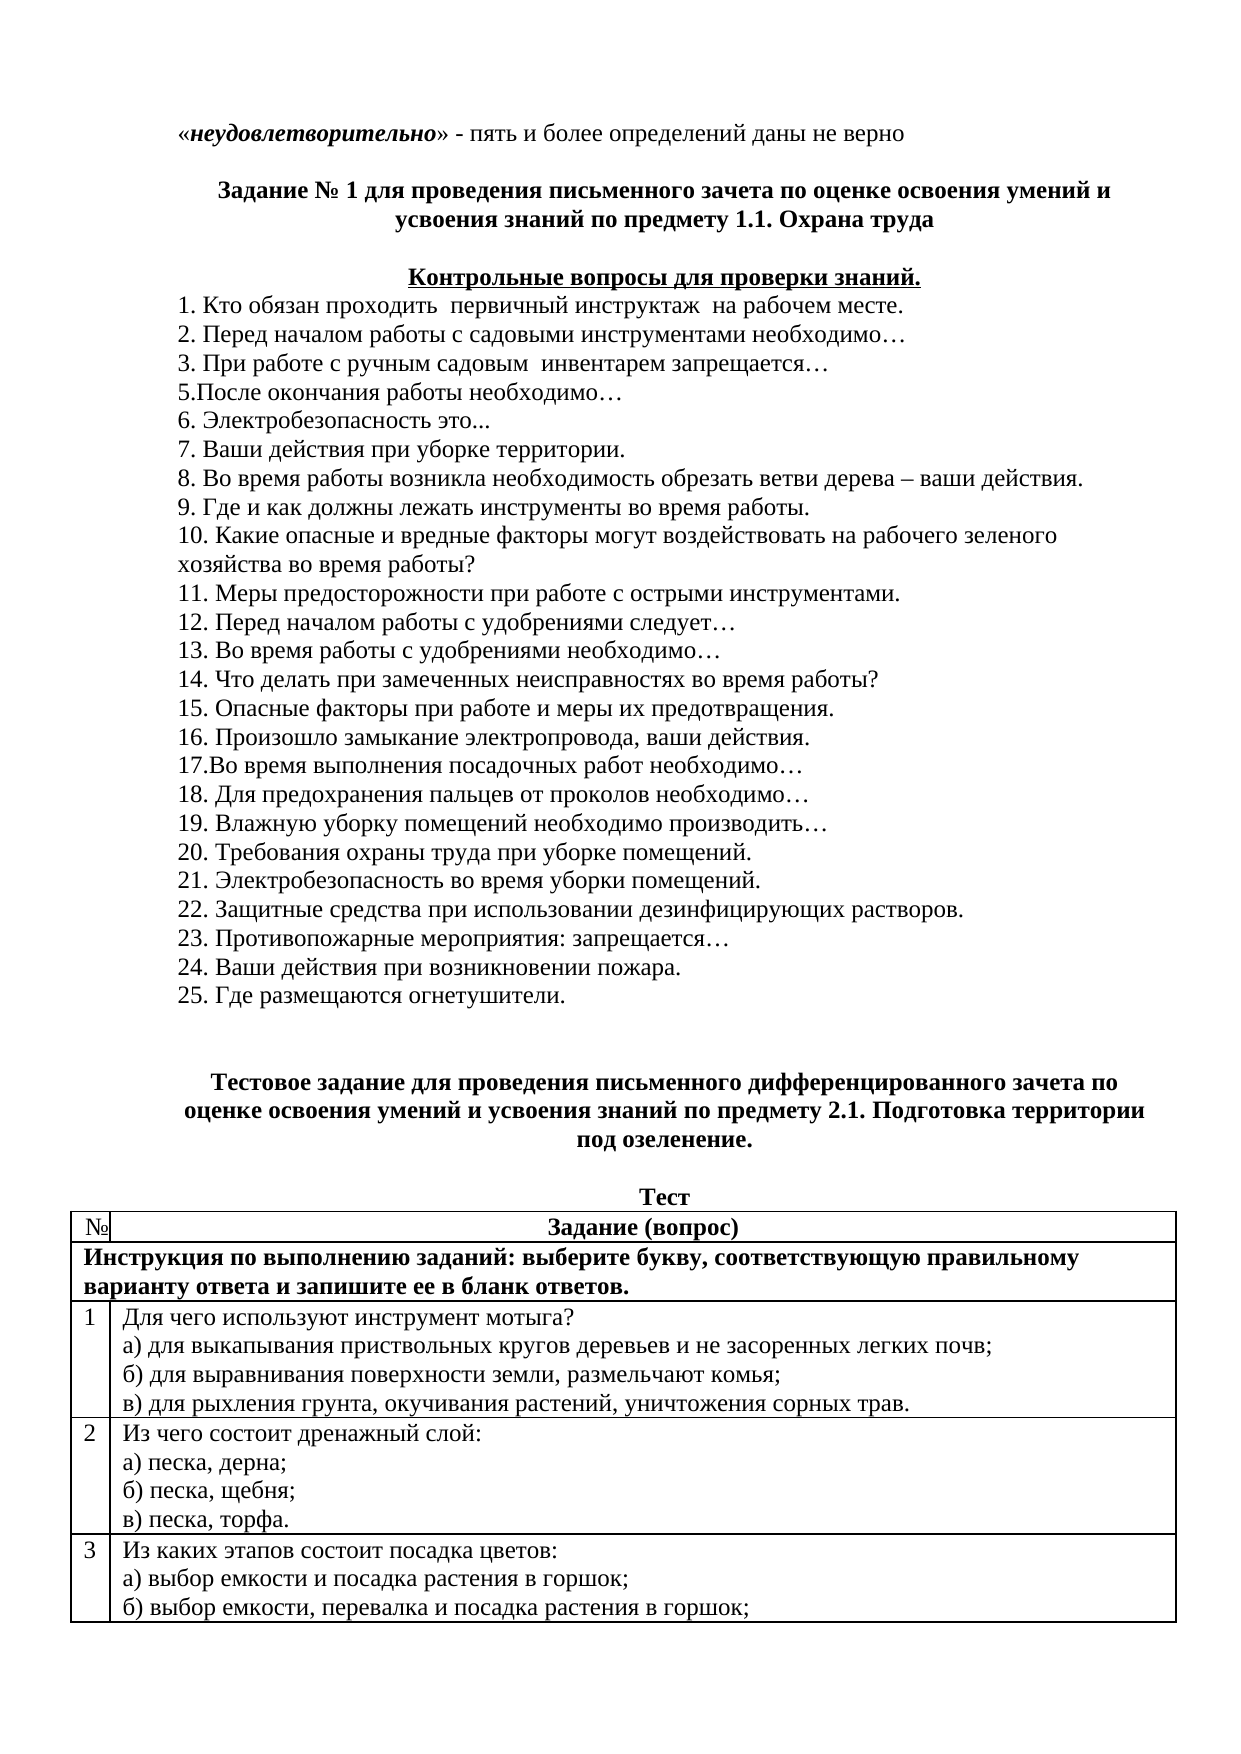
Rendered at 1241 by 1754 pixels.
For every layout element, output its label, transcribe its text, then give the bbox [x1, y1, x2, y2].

text 16. Произошло замыкание электропровода, ваши действия. [177, 722, 1152, 751]
text 12. Перед началом работы с удобрениями следует… [177, 607, 1152, 636]
table_cell Инструкция по выполнению заданий: выберите букву, соответствующую правильному варианту ответа и запишите ее в бланк ответов. [72, 1243, 1175, 1300]
text 9. Где и как должны лежать инструменты во время работы. [177, 492, 1152, 521]
table_cell 2 [72, 1418, 109, 1533]
text 23. Противопожарные мероприятия: запрещается… [177, 923, 1152, 952]
text 25. Где размещаются огнетушители. [177, 981, 1152, 1009]
text 8. Во время работы возникла необходимость обрезать ветви дерева – ваши действия. [177, 463, 1152, 492]
text «неудовлетворительно» - пять и более определений даны не верно [177, 118, 1152, 147]
text 21. Электробезопасность во время уборки помещений. [177, 866, 1152, 894]
text 13. Во время работы с удобрениями необходимо… [177, 636, 1152, 664]
table_cell 1 [72, 1302, 109, 1417]
text 18. Для предохранения пальцев от проколов необходимо… [177, 779, 1152, 808]
text Тестовое задание для проведения письменного дифференцированного зачета по оценке освоения умений и усвоения знаний по предмету 2.1. Подготовка территории под озеленение. [177, 1067, 1152, 1153]
text Задание № 1 для проведения письменного зачета по оценке освоения умений и усвоения знаний по предмету 1.1. Охрана труда [177, 176, 1152, 233]
table_header № [72, 1212, 109, 1241]
text 17.Во время выполнения посадочных работ необходимо… [177, 751, 1152, 779]
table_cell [111, 1535, 1175, 1621]
text 5.После окончания работы необходимо… [177, 377, 1152, 406]
text 3. При работе с ручным садовым инвентарем запрещается… [177, 348, 1152, 377]
text 22. Защитные средства при использовании дезинфицирующих растворов. [177, 894, 1152, 923]
text 1. Кто обязан проходить первичный инструктаж на рабочем месте. [177, 291, 1152, 319]
text 19. Влажную уборку помещений необходимо производить… [177, 808, 1152, 837]
text 2. Перед началом работы с садовыми инструментами необходимо… [177, 319, 1152, 348]
table_cell Для чего используют инструмент мотыга? а) для выкапывания приствольных кругов деревьев и не засоренных легких почв; б) для выравнивания поверхности земли, размельчают комья; в) для рыхления грунта, окучивания растений, уничтожения сорных трав. [111, 1302, 1175, 1417]
text 15. Опасные факторы при работе и меры их предотвращения. [177, 693, 1152, 722]
text 20. Требования охраны труда при уборке помещений. [177, 837, 1152, 866]
text 10. Какие опасные и вредные факторы могут воздействовать на рабочего зеленого хозяйства во время работы? [177, 521, 1152, 578]
text 11. Меры предосторожности при работе с острыми инструментами. [177, 578, 1152, 607]
table_header Задание (вопрос) [111, 1212, 1175, 1241]
table_cell Из чего состоит дренажный слой: а) песка, дерна; б) песка, щебня; в) песка, торфа. [111, 1418, 1175, 1533]
table_cell 3 [72, 1535, 109, 1621]
text 6. Электробезопасность это... [177, 406, 1152, 434]
text 24. Ваши действия при возникновении пожара. [177, 952, 1152, 981]
text Контрольные вопросы для проверки знаний. [177, 262, 1152, 291]
text Тест [177, 1182, 1152, 1211]
text 14. Что делать при замеченных неисправностях во время работы? [177, 664, 1152, 693]
text 7. Ваши действия при уборке территории. [177, 434, 1152, 463]
